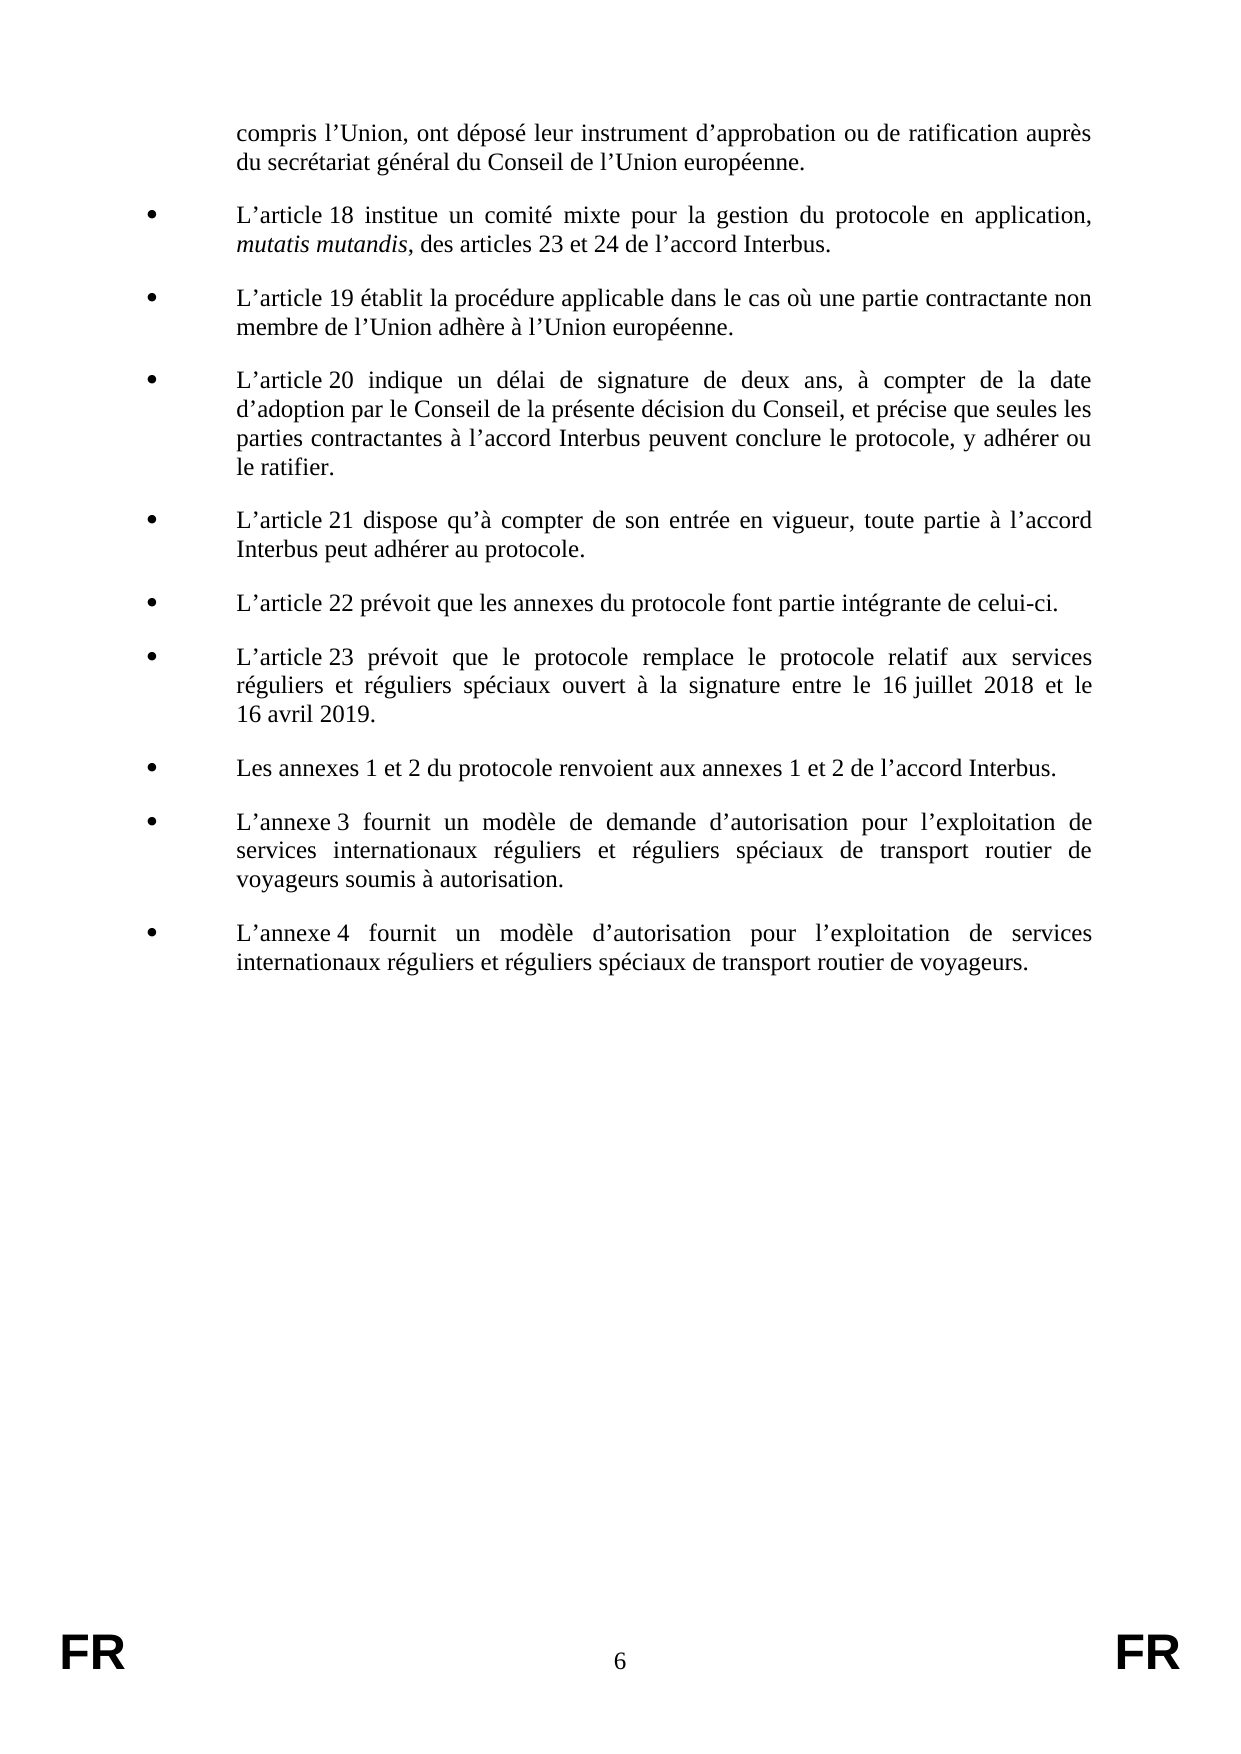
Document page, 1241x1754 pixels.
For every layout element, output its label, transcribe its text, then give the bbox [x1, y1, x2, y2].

text L’article 18 institue un comité mixte pour la gestion du protocole en application, mutatis mutandis, des articles 23 et 24 de l’accord Interbus. [148, 201, 1093, 258]
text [148, 118, 1093, 176]
text L’annexe 4 fournit un modèle d’autorisation pour l’exploitation de services internationaux réguliers et réguliers spéciaux de transport routier de voyageurs. [148, 918, 1093, 976]
text L’article 21 dispose qu’à compter de son entrée en vigueur, toute partie à l’accord Interbus peut adhérer au protocole. [148, 506, 1093, 563]
text L’annexe 3 fournit un modèle de demande d’autorisation pour l’exploitation de services internationaux réguliers et réguliers spéciaux de transport routier de voyageurs soumis à autorisation. [148, 807, 1093, 893]
text Les annexes 1 et 2 du protocole renvoient aux annexes 1 et 2 de l’accord Interbus. [148, 753, 1093, 782]
text L’article 23 prévoit que le protocole remplace le protocole relatif aux services réguliers et réguliers spéciaux ouvert à la signature entre le 16 juillet 2018 et le 16 avril 2019. [148, 642, 1093, 728]
text L’article 20 indique un délai de signature de deux ans, à compter de la date d’adoption par le Conseil de la présente décision du Conseil, et précise que seules les parties contractantes à l’accord Interbus peuvent conclure le protocole, y adhérer ou le ratifier. [148, 366, 1093, 481]
text L’article 22 prévoit que les annexes du protocole font partie intégrante de celui-ci. [148, 588, 1093, 617]
text L’article 19 établit la procédure applicable dans le cas où une partie contractante non membre de l’Union adhère à l’Union européenne. [148, 283, 1093, 341]
